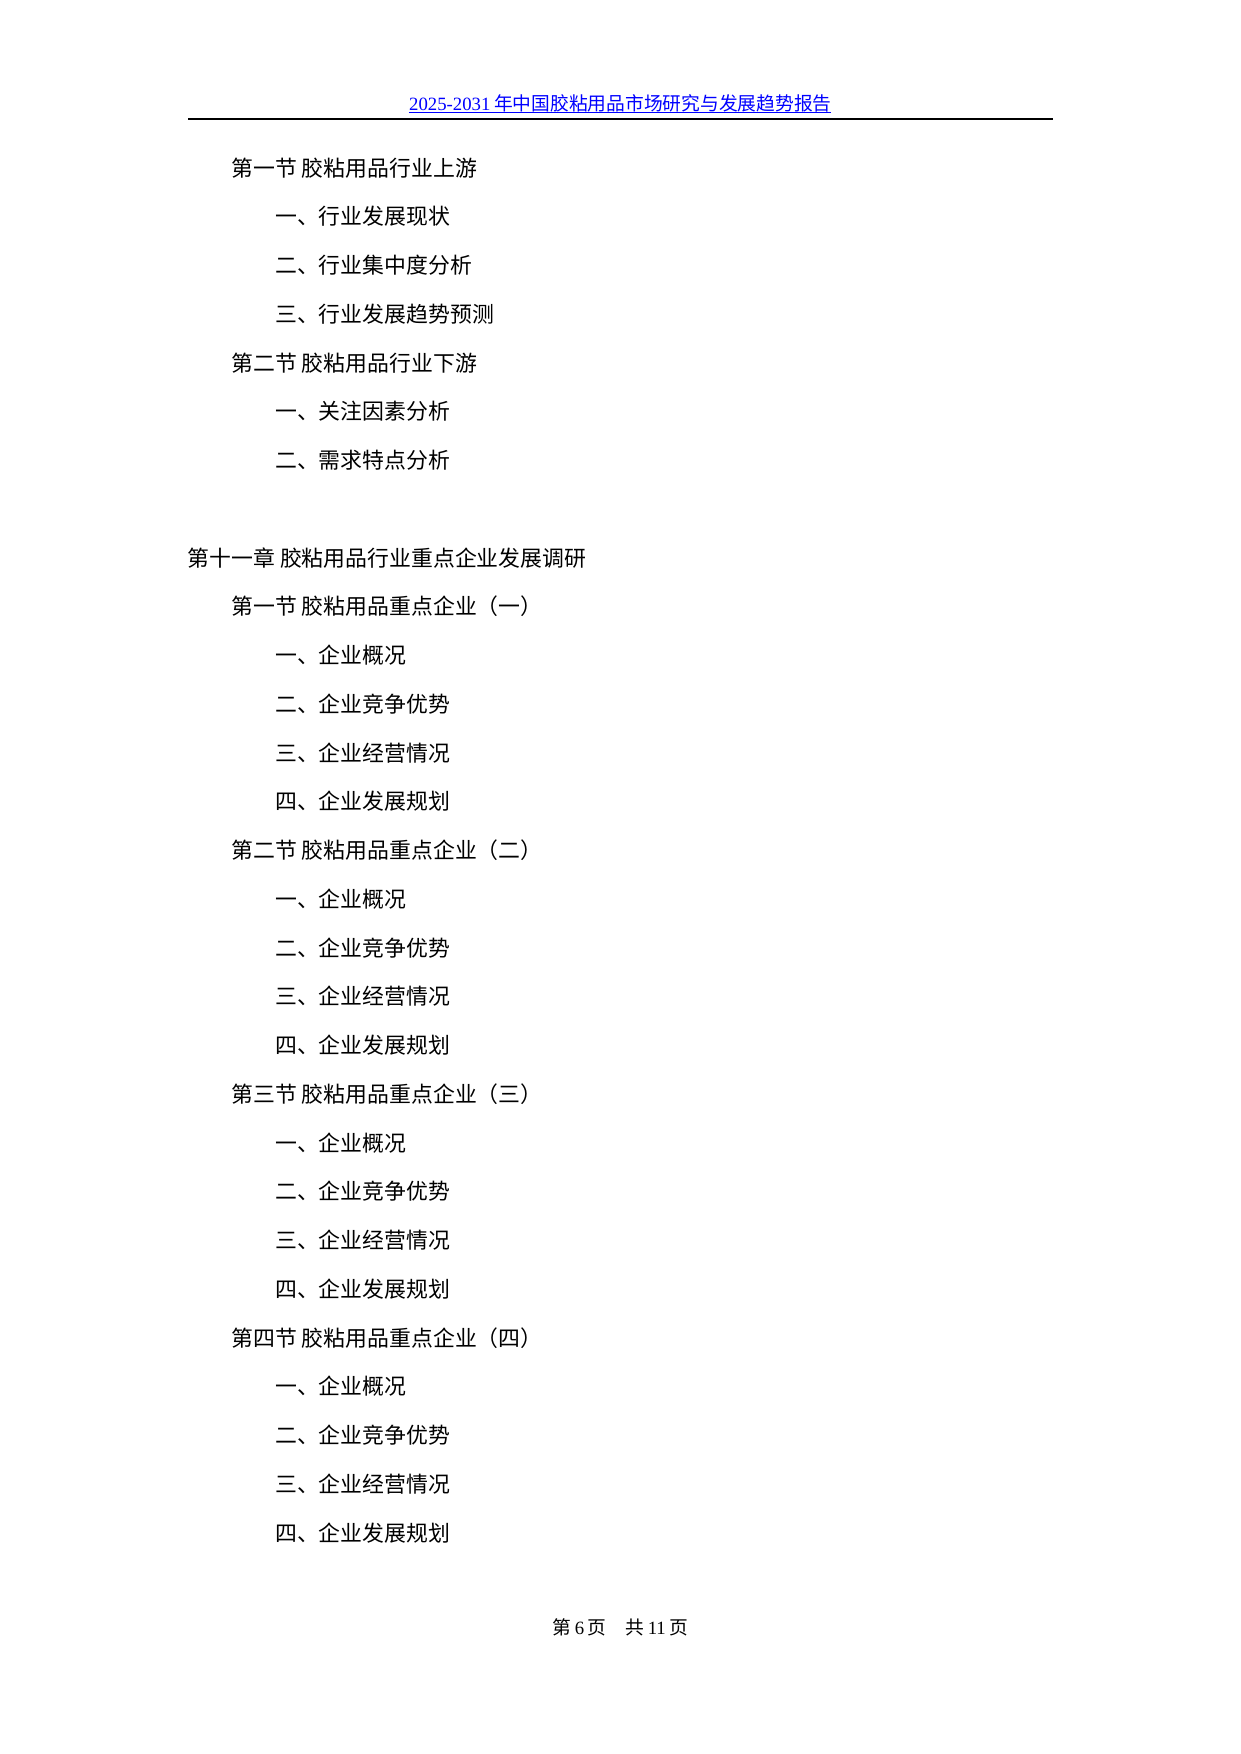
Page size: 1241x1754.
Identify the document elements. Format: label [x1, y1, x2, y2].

text [187, 150, 1053, 1548]
